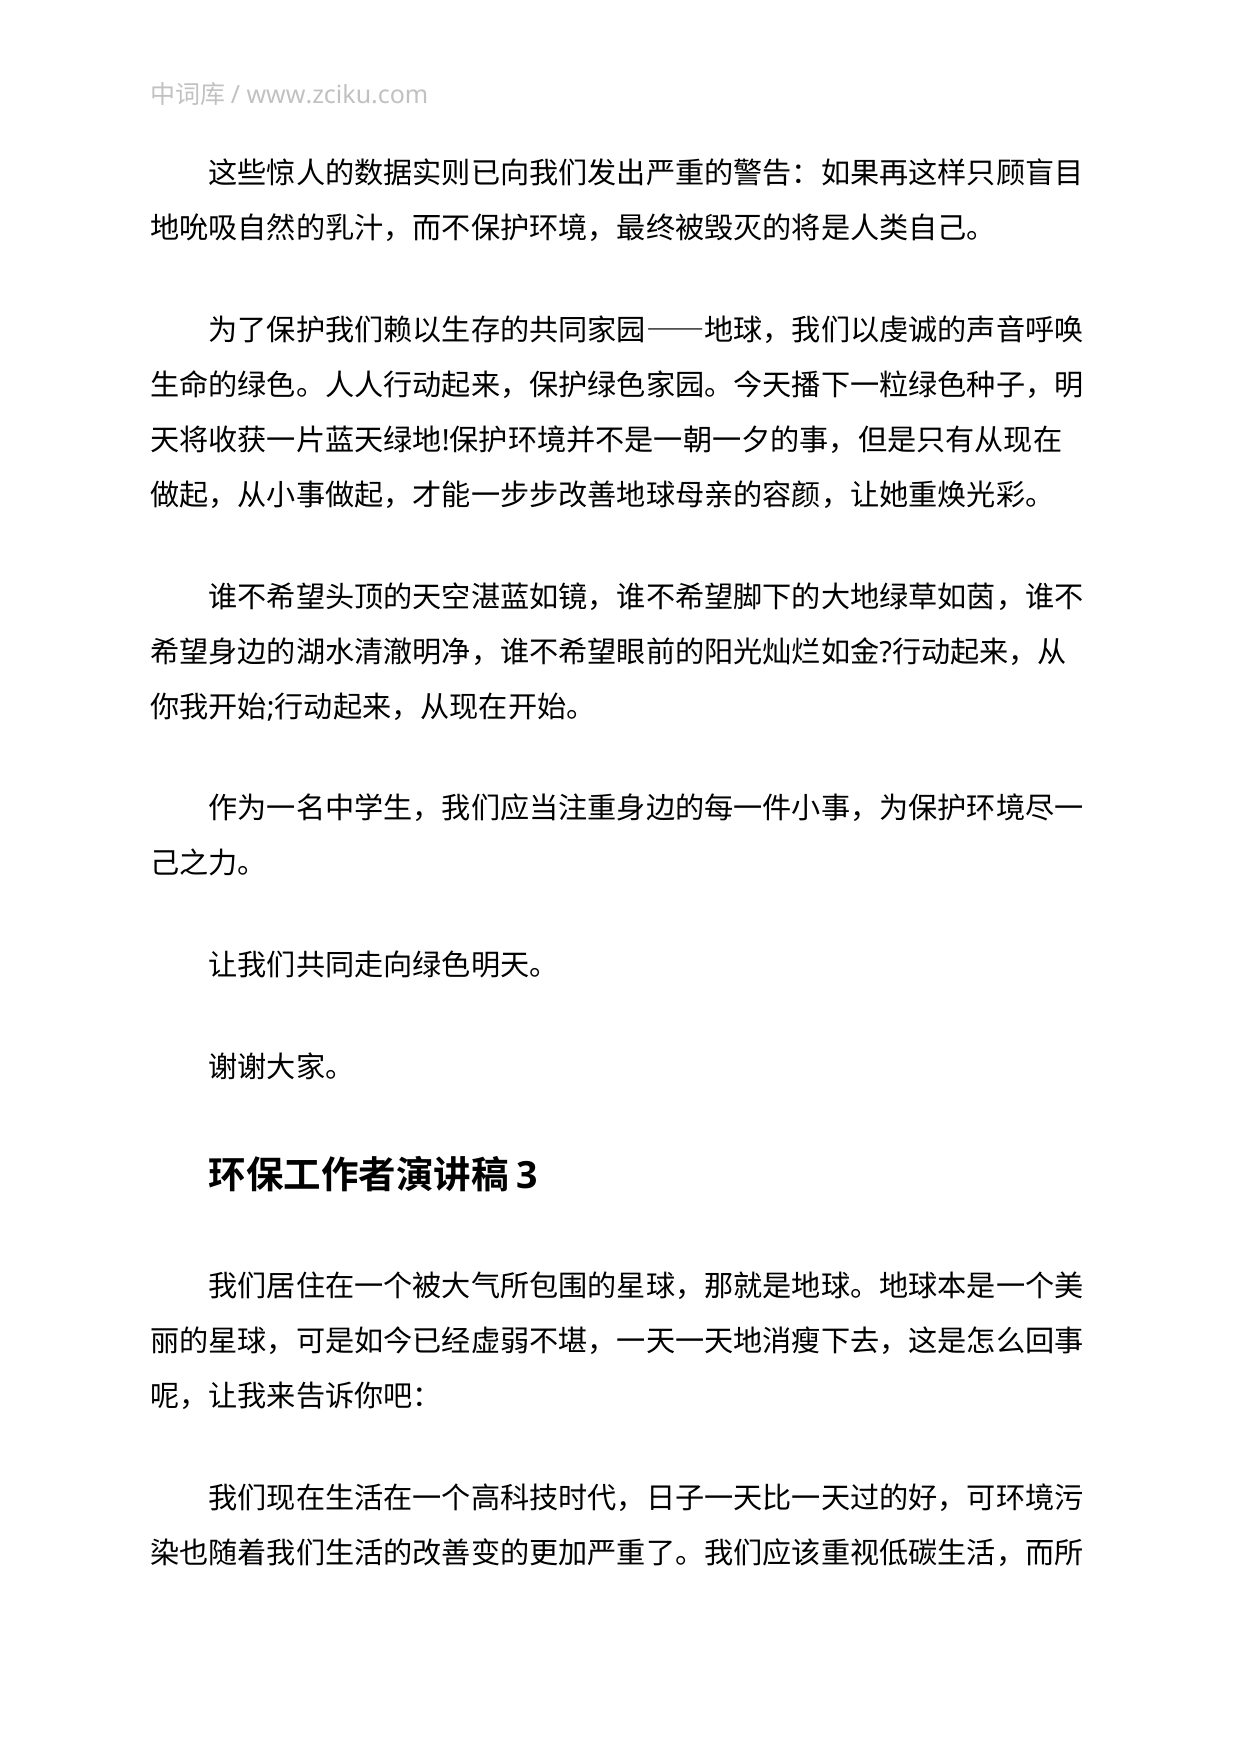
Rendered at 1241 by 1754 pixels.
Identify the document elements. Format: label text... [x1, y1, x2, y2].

text 谢谢大家。 [150, 1043, 1090, 1086]
text 为了保护我们赖以生存的共同家园——地球，我们以虔诚的声音呼唤生命的绿色。人人行动起来，保护绿色家园。今天播下一粒绿色种子，明天将收获一片蓝天绿地!保护环境并不是一朝一夕的事，但是只有从现在做起，从小事做起，才能一步步改善地球母亲的容颜，让她重焕光彩。 [150, 307, 1090, 514]
text 环保工作者演讲稿3 [150, 1145, 1090, 1200]
text 这些惊人的数据实则已向我们发出严重的警告：如果再这样只顾盲目地吮吸自然的乳汁，而不保护环境，最终被毁灭的将是人类自己。 [150, 150, 1090, 247]
text 作为一名中学生，我们应当注重身边的每一件小事，为保护环境尽一己之力。 [150, 785, 1090, 882]
text 我们居住在一个被大气所包围的星球，那就是地球。地球本是一个美丽的星球，可是如今已经虚弱不堪，一天一天地消瘦下去，这是怎么回事呢，让我来告诉你吧： [150, 1263, 1090, 1415]
text 谁不希望头顶的天空湛蓝如镜，谁不希望脚下的大地绿草如茵，谁不希望身边的湖水清澈明净，谁不希望眼前的阳光灿烂如金?行动起来，从你我开始;行动起来，从现在开始。 [150, 573, 1090, 726]
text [150, 1474, 1090, 1572]
text 让我们共同走向绿色明天。 [150, 942, 1090, 984]
